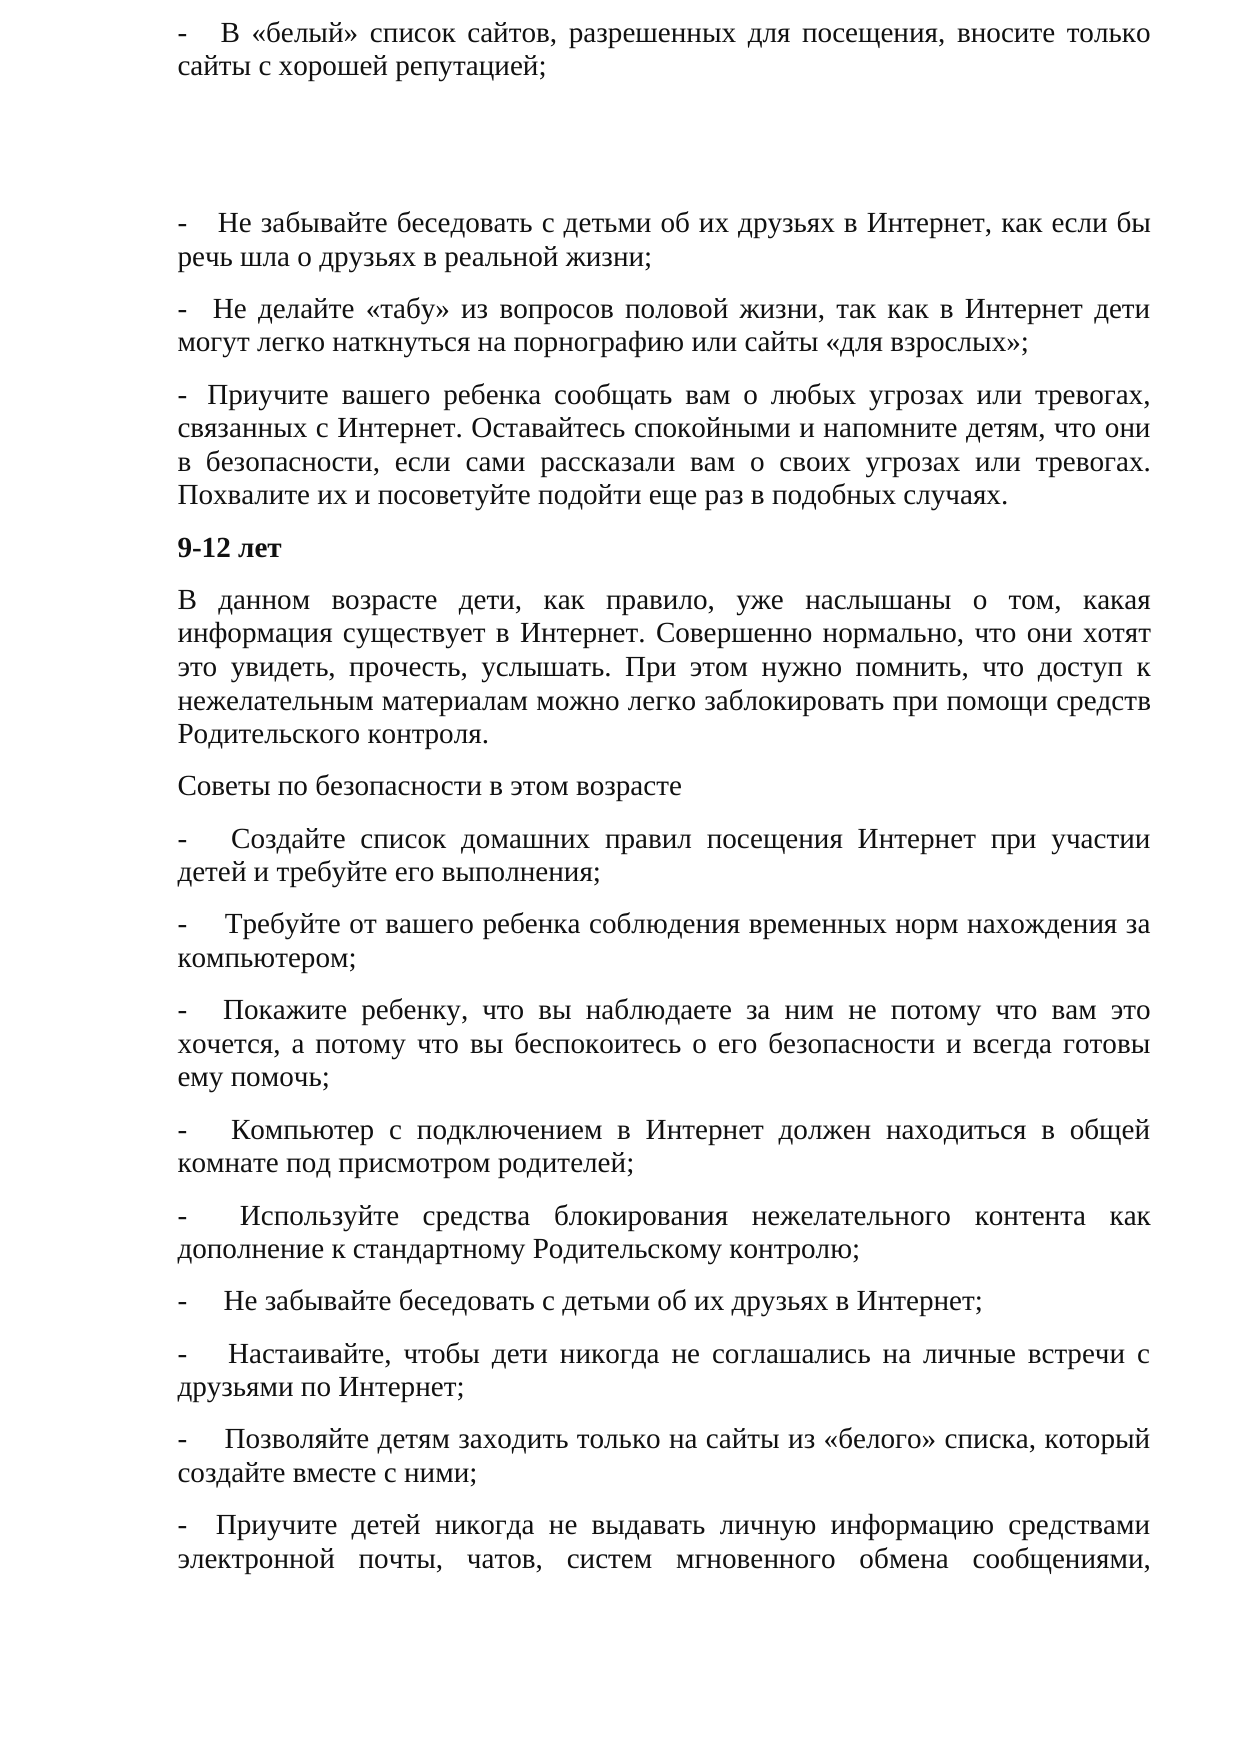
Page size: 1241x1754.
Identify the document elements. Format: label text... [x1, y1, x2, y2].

text - Компьютер с подключением в Интернет должен находиться в общей комнате под присмотром родителей; [177, 1112, 1152, 1179]
text - Не делайте «табу» из вопросов половой жизни, так как в Интернет дети могут легко наткнуться на порнографию или сайты «для взрослых»; [177, 291, 1152, 358]
text - Требуйте от вашего ребенка соблюдения временных норм нахождения за компьютером; [177, 907, 1152, 974]
text - Позволяйте детям заходить только на сайты из «белого» списка, который создайте вместе с ними; [177, 1422, 1152, 1489]
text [177, 1507, 1152, 1574]
text - Покажите ребенку, что вы наблюдаете за ним не потому что вам это хочется, а потому что вы беспокоитесь о его безопасности и всегда готовы ему помочь; [177, 992, 1152, 1093]
text - Создайте список домашних правил посещения Интернет при участии детей и требуйте его выполнения; [177, 821, 1152, 888]
text - Настаивайте, чтобы дети никогда не соглашались на личные встречи с друзьями по Интернет; [177, 1336, 1152, 1403]
text В данном возрасте дети, как правило, уже наслышаны о том, какая информация существует в Интернет. Совершенно нормально, что они хотят это увидеть, прочесть, услышать. При этом нужно помнить, что доступ к нежелательным материалам можно легко заблокировать при помощи средств Родительского контроля. [177, 582, 1152, 750]
text 9-12 лет [177, 530, 1152, 563]
text - В «белый» список сайтов, разрешенных для посещения, вносите только сайты с хорошей репутацией; [177, 15, 1152, 82]
text Советы по безопасности в этом возрасте [177, 768, 1152, 802]
text - Не забывайте беседовать с детьми об их друзьях в Интернет; [177, 1283, 1152, 1317]
text - Не забывайте беседовать с детьми об их друзьях в Интернет, как если бы речь шла о друзьях в реальной жизни; [177, 205, 1152, 272]
text - Приучите вашего ребенка сообщать вам о любых угрозах или тревогах, связанных с Интернет. Оставайтесь спокойными и напомните детям, что они в безопасности, если сами рассказали вам о своих угрозах или тревогах. Похвалите их и посоветуйте подойти еще раз в подобных случаях. [177, 377, 1152, 511]
text - Используйте средства блокирования нежелательного контента как дополнение к стандартному Родительскому контролю; [177, 1198, 1152, 1265]
